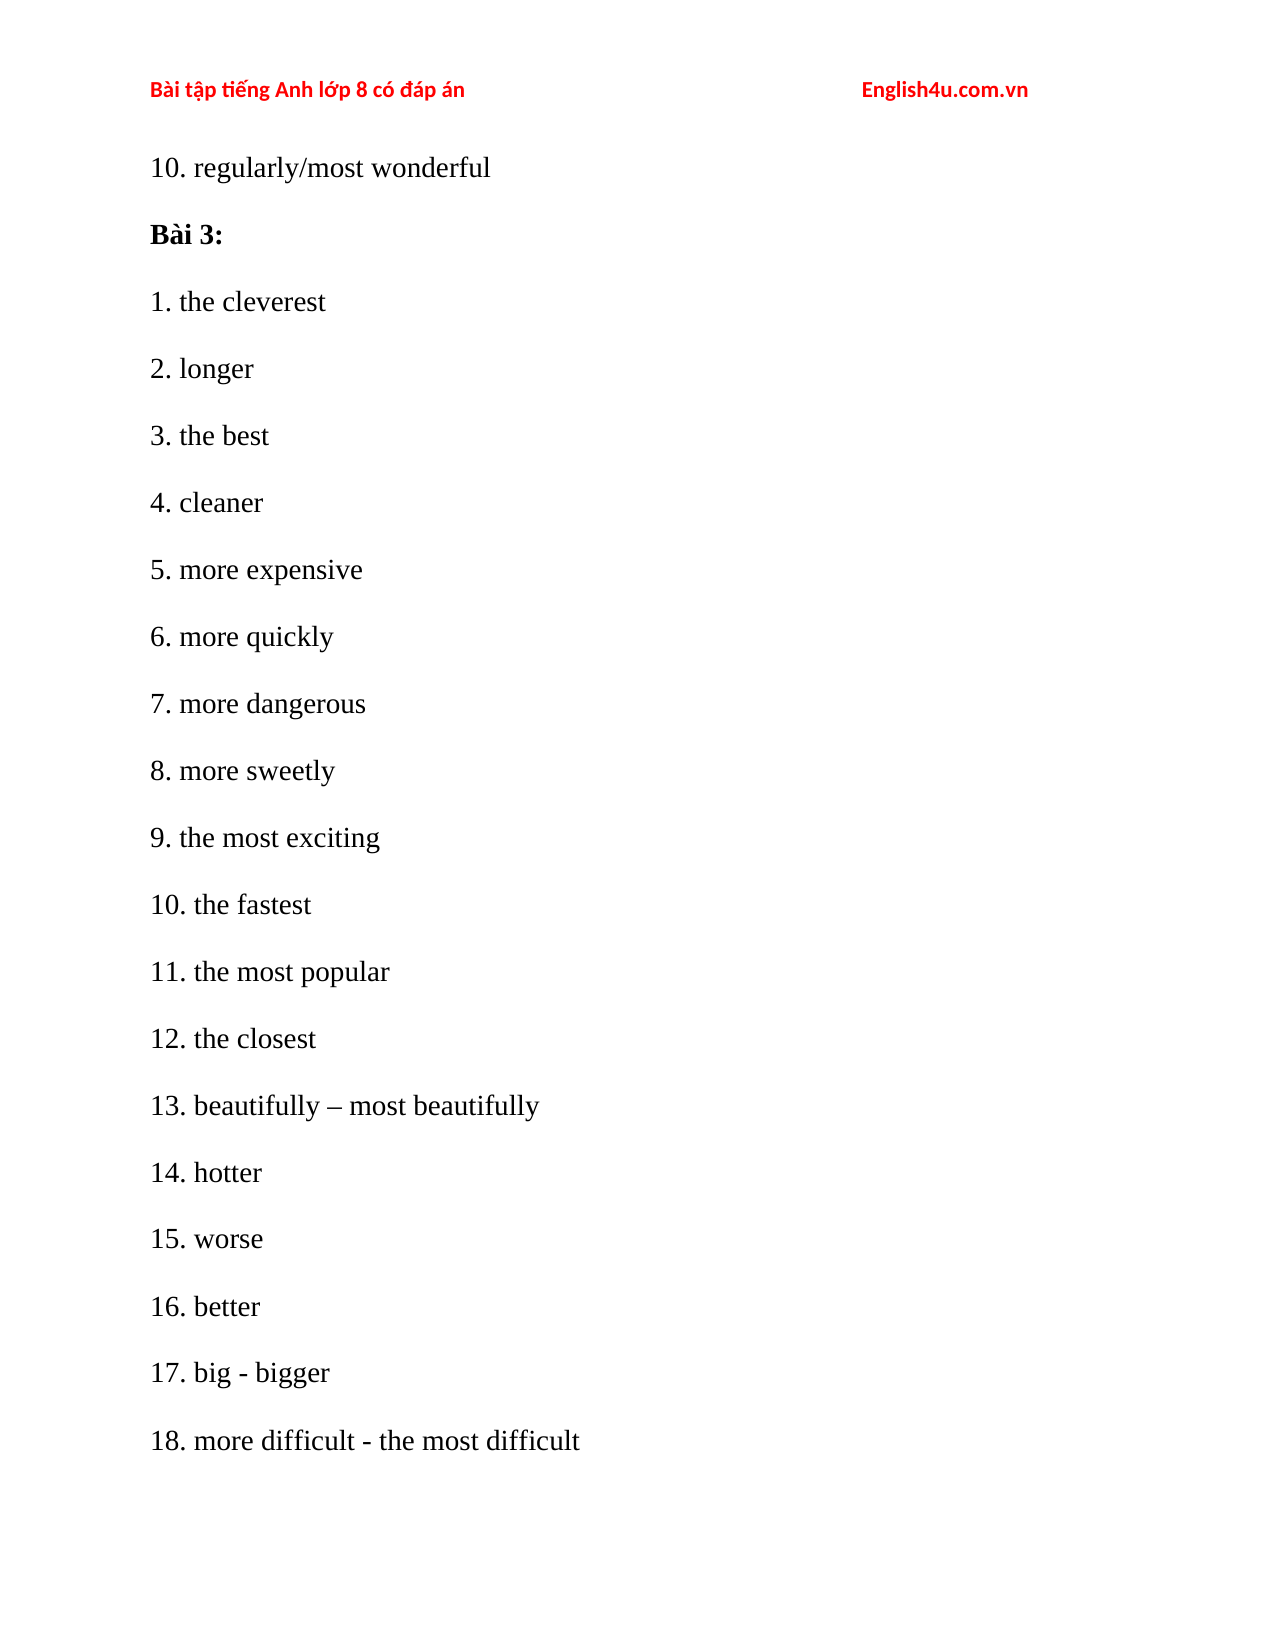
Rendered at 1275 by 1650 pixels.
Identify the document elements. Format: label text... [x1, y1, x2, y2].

text 14. hotter [150, 1155, 1125, 1188]
text 10. regularly/most wonderful [150, 150, 1125, 183]
text 4. cleaner [150, 485, 1125, 518]
text 1. the cleverest [150, 284, 1125, 317]
text 8. more sweetly [150, 753, 1125, 786]
text 6. more quickly [150, 619, 1125, 652]
text 9. the most exciting [150, 820, 1125, 853]
text 13. beautifully – most beautifully [150, 1088, 1125, 1121]
text 2. longer [150, 351, 1125, 384]
text 18. more difficult - the most difficult [150, 1423, 1125, 1456]
text 5. more expensive [150, 552, 1125, 585]
text 12. the closest [150, 1021, 1125, 1054]
text Bài 3: [150, 217, 1125, 251]
text 11. the most popular [150, 954, 1125, 987]
text 15. worse [150, 1222, 1125, 1255]
text 16. better [150, 1289, 1125, 1322]
text 17. big - bigger [150, 1356, 1125, 1389]
text 7. more dangerous [150, 686, 1125, 719]
text 10. the fastest [150, 887, 1125, 920]
text 3. the best [150, 418, 1125, 451]
